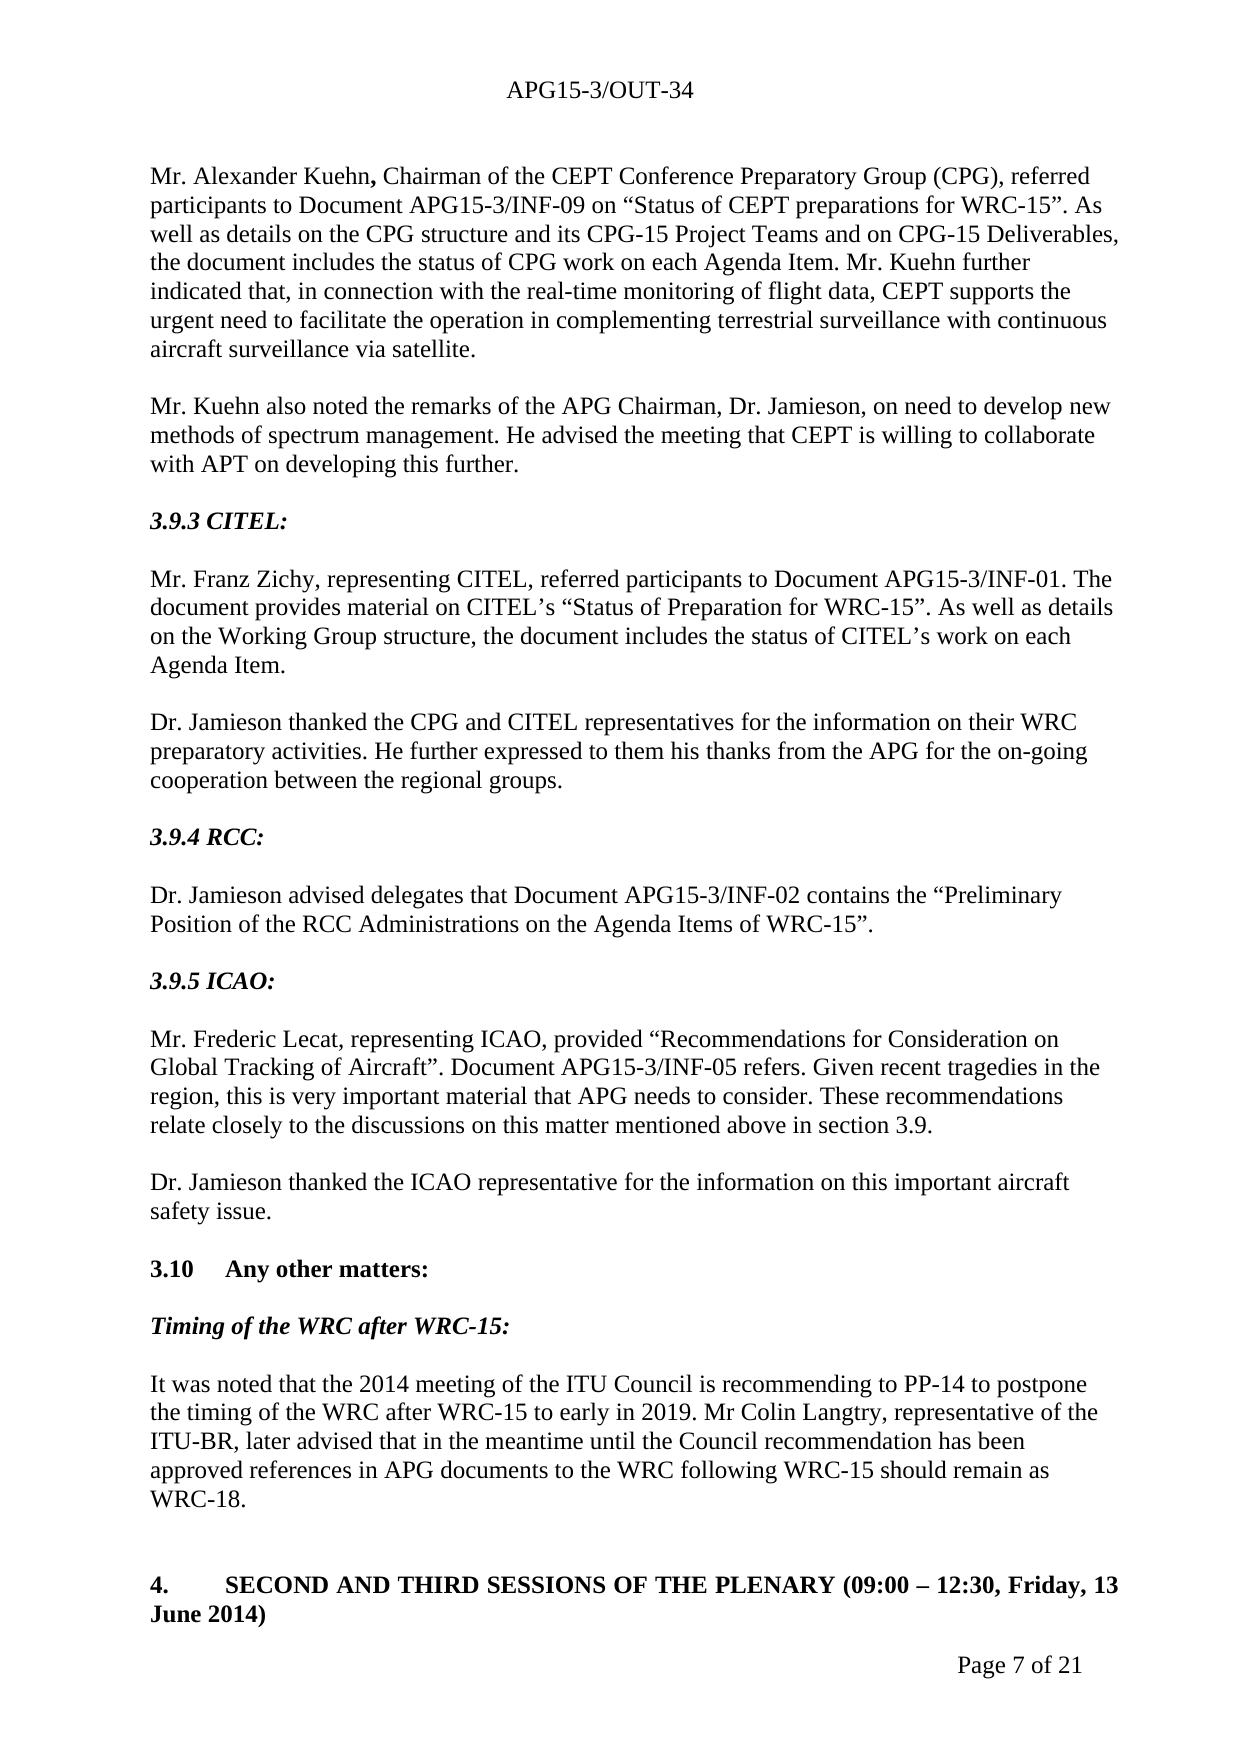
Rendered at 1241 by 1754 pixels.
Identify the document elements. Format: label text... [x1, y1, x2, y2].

text Mr. Alexander Kuehn, Chairman of the CEPT Conference Preparatory Group (CPG), referred participants to Document APG15-3/INF-09 on “Status of CEPT preparations for WRC-15”. As well as details on the CPG structure and its CPG-15 Project Teams and on CPG-15 Deliverables, the document includes the status of CPG work on each Agenda Item. Mr. Kuehn further indicated that, in connection with the real-time monitoring of flight data, CEPT supports the urgent need to facilitate the operation in complementing terrestrial surveillance with continuous aircraft surveillance via satellite. [150, 161, 1120, 362]
text Dr. Jamieson thanked the CPG and CITEL representatives for the information on their WRC preparatory activities. He further expressed to them his thanks from the APG for the on-going cooperation between the regional groups. [150, 707, 1120, 794]
text 3.10 Any other matters: [150, 1254, 1120, 1282]
text Timing of the WRC after WRC-15: [150, 1311, 1120, 1340]
text Mr. Kuehn also noted the remarks of the APG Chairman, Dr. Jamieson, on need to develop new methods of spectrum management. He advised the meeting that CEPT is willing to collaborate with APT on developing this further. [150, 391, 1120, 477]
text It was noted that the 2014 meeting of the ITU Council is recommending to PP-14 to postpone the timing of the WRC after WRC-15 to early in 2019. Mr Colin Langtry, representative of the ITU-BR, later advised that in the meantime until the Council recommendation has been approved references in APG documents to the WRC following WRC-15 should remain as WRC-18. [150, 1369, 1120, 1512]
text Mr. Frederic Lecat, representing ICAO, provided “Recommendations for Consideration on Global Tracking of Aircraft”. Document APG15-3/INF-05 refers. Given recent tragedies in the region, this is very important material that APG needs to consider. These recommendations relate closely to the discussions on this matter mentioned above in section 3.9. [150, 1024, 1120, 1139]
text Mr. Franz Zichy, representing CITEL, referred participants to Document APG15-3/INF-01. The document provides material on CITEL’s “Status of Preparation for WRC-15”. As well as details on the Working Group structure, the document includes the status of CITEL’s work on each Agenda Item. [150, 564, 1120, 679]
text 3.9.5 ICAO: [150, 966, 1120, 995]
text 4. SECOND AND THIRD SESSIONS OF THE PLENARY (09:00 – 12:30, Friday, 13 June 2014) [150, 1570, 1120, 1627]
text 3.9.4 RCC: [150, 822, 1120, 851]
text Dr. Jamieson advised delegates that Document APG15-3/INF-02 contains the “Preliminary Position of the RCC Administrations on the Agenda Items of WRC-15”. [150, 880, 1120, 937]
text Dr. Jamieson thanked the ICAO representative for the information on this important aircraft safety issue. [150, 1167, 1120, 1225]
text 3.9.3 CITEL: [150, 506, 1120, 535]
